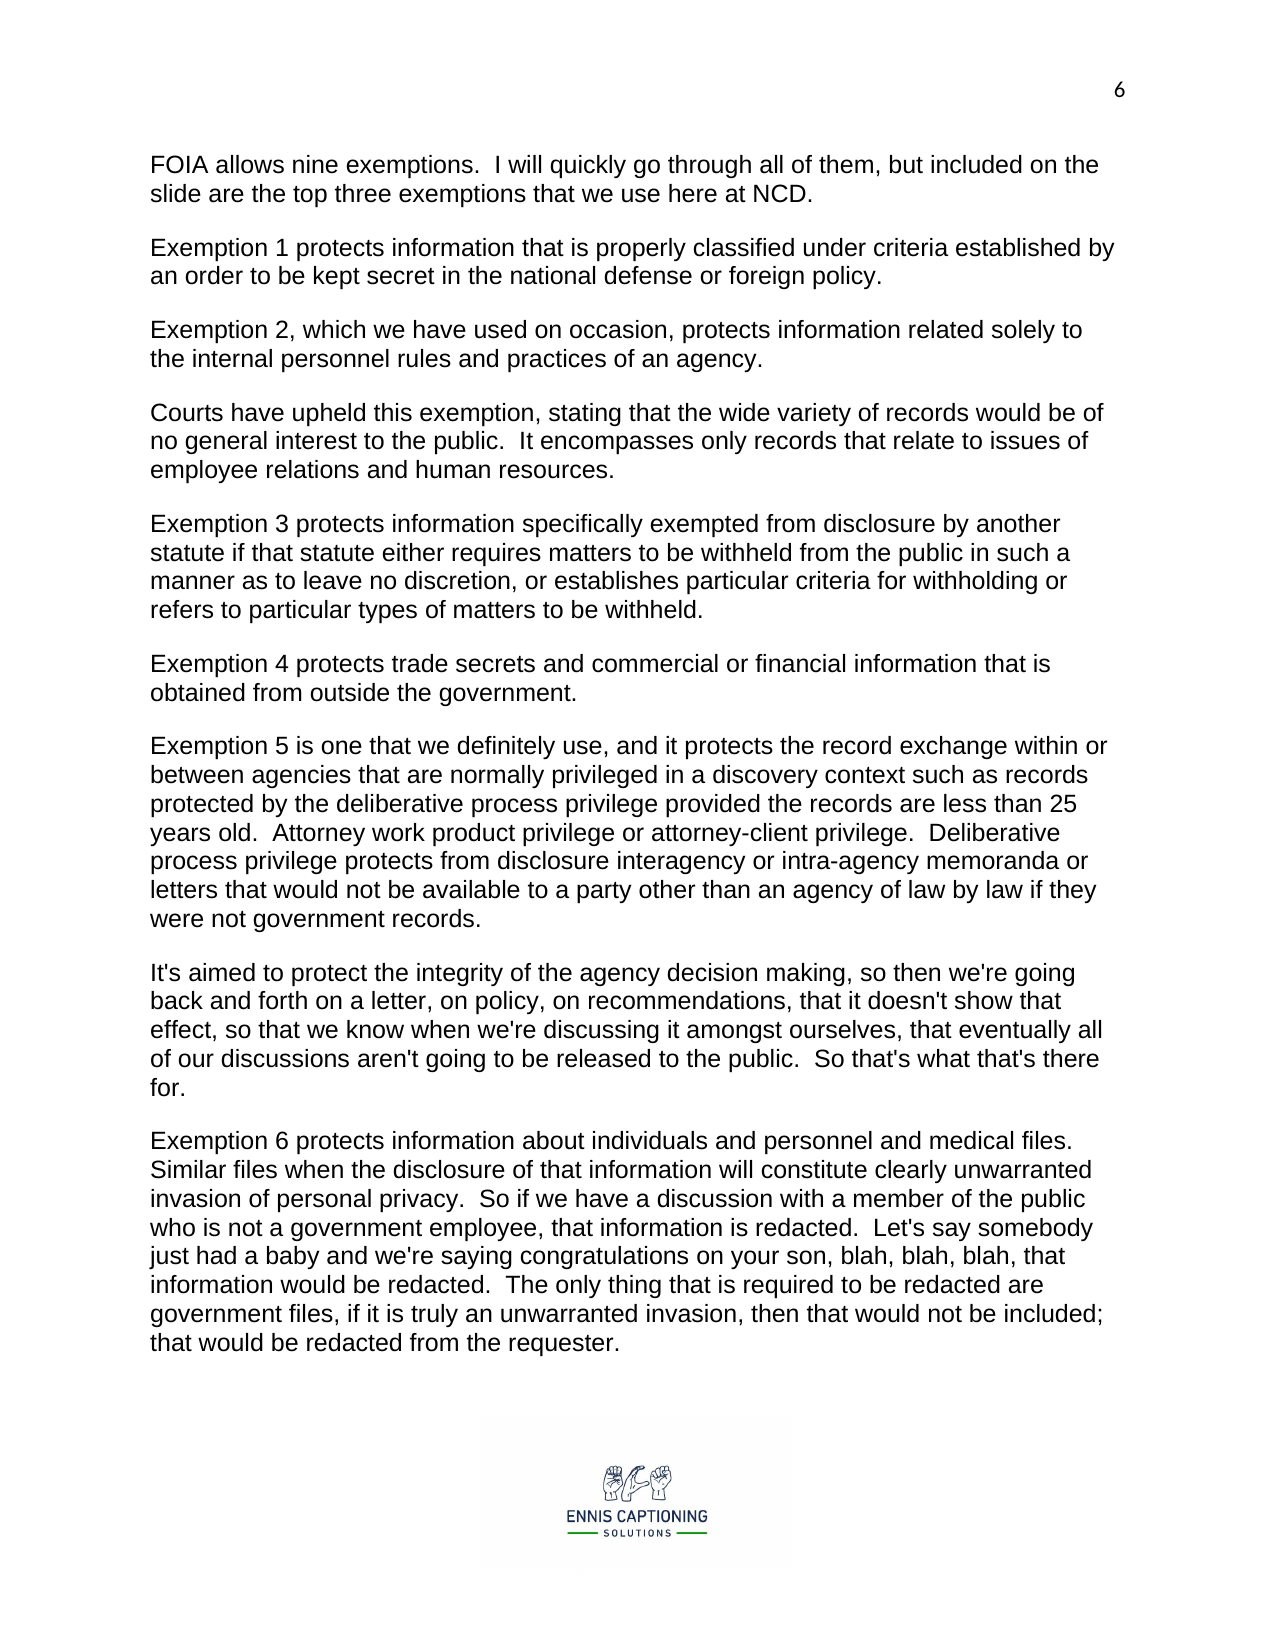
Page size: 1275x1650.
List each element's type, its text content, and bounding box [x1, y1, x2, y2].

picture [477, 1414, 798, 1575]
text Exemption 6 protects information about individuals and personnel and medical files. Similar files when the disclosure of that information will constitute clearly unwarranted invasion of personal privacy. So if we have a discussion with a member of the public who is not a government employee, that information is redacted. Let's say somebody just had a baby and we're saying congratulations on your son, blah, blah, blah, that information would be redacted. The only thing that is required to be redacted are government files, if it is truly an unwarranted invasion, then that would not be included; that would be redacted from the requester. [150, 1126, 1125, 1356]
text Exemption 3 protects information specifically exempted from disclosure by another statute if that statute either requires matters to be withheld from the public in such a manner as to leave no discretion, or establishes particular criteria for withholding or refers to particular types of matters to be withheld. [150, 509, 1125, 624]
text Exemption 1 protects information that is properly classified under criteria established by an order to be kept secret in the national defense or foreign policy. [150, 232, 1125, 290]
text FOIA allows nine exemptions. I will quickly go through all of them, but included on the slide are the top three exemptions that we use here at NCD. [150, 150, 1125, 207]
text Courts have upheld this exemption, stating that the wide variety of records would be of no general interest to the public. It encompasses only records that relate to issues of employee relations and human resources. [150, 397, 1125, 484]
text It's aimed to protect the integrity of the agency decision making, so then we're going back and forth on a letter, on policy, on recommendations, that it doesn't show that effect, so that we know when we're discussing it amongst ourselves, that eventually all of our discussions aren't going to be released to the public. So that's what that's there for. [150, 957, 1125, 1101]
text Exemption 5 is one that we definitely use, and it protects the record exchange within or between agencies that are normally privileged in a discovery context such as records protected by the deliberative process privilege provided the records are less than 25 years old. Attorney work product privilege or attorney-client privilege. Deliberative process privilege protects from disclosure interagency or intra-agency memoranda or letters that would not be available to a party other than an agency of law by law if they were not government records. [150, 731, 1125, 932]
text Exemption 4 protects trade secrets and commercial or financial information that is obtained from outside the government. [150, 649, 1125, 706]
text Exemption 2, which we have used on occasion, protects information related solely to the internal personnel rules and practices of an agency. [150, 315, 1125, 372]
